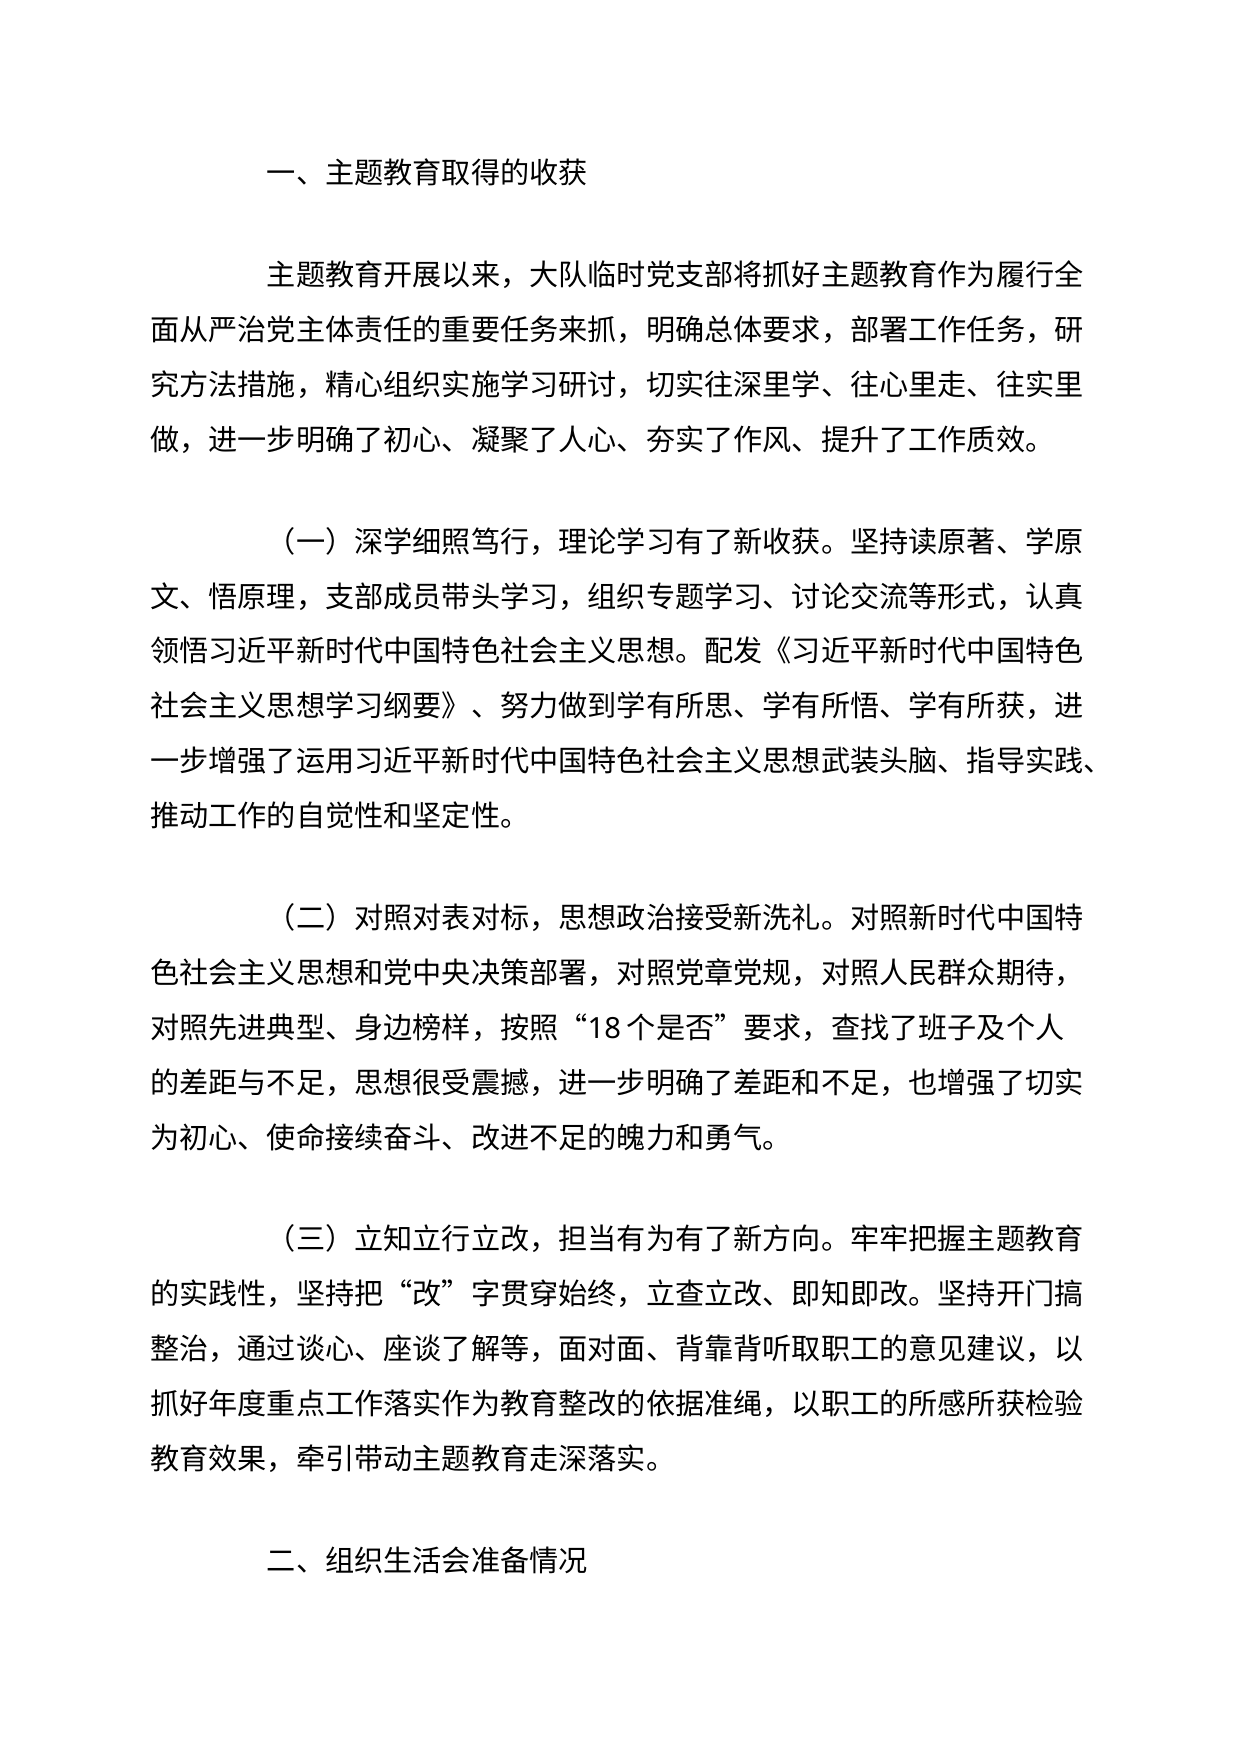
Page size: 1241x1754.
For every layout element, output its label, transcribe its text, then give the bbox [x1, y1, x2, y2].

text 主题教育开展以来，大队临时党支部将抓好主题教育作为履行全面从严治党主体责任的重要任务来抓，明确总体要求，部署工作任务，研究方法措施，精心组织实施学习研讨，切实往深里学、往心里走、往实里做，进一步明确了初心、凝聚了人心、夯实了作风、提升了工作质效。 [150, 252, 1090, 459]
text （二）对照对表对标，思想政治接受新洗礼。对照新时代中国特色社会主义思想和党中央决策部署，对照党章党规，对照人民群众期待，对照先进典型、身边榜样，按照“18个是否”要求，查找了班子及个人的差距与不足，思想很受震撼，进一步明确了差距和不足，也增强了切实为初心、使命接续奋斗、改进不足的魄力和勇气。 [150, 894, 1090, 1156]
text 二、组织生活会准备情况 [150, 1537, 1090, 1579]
text （一）深学细照笃行，理论学习有了新收获。坚持读原著、学原文、悟原理，支部成员带头学习，组织专题学习、讨论交流等形式，认真领悟习近平新时代中国特色社会主义思想。配发《习近平新时代中国特色社会主义思想学习纲要》、努力做到学有所思、学有所悟、学有所获，进一步增强了运用习近平新时代中国特色社会主义思想武装头脑、指导实践、推动工作的自觉性和坚定性。 [150, 518, 1090, 835]
text 一、主题教育取得的收获 [150, 150, 1090, 192]
text （三）立知立行立改，担当有为有了新方向。牢牢把握主题教育的实践性，坚持把“改”字贯穿始终，立查立改、即知即改。坚持开门搞整治，通过谈心、座谈了解等，面对面、背靠背听取职工的意见建议，以抓好年度重点工作落实作为教育整改的依据准绳，以职工的所感所获检验教育效果，牵引带动主题教育走深落实。 [150, 1216, 1090, 1478]
